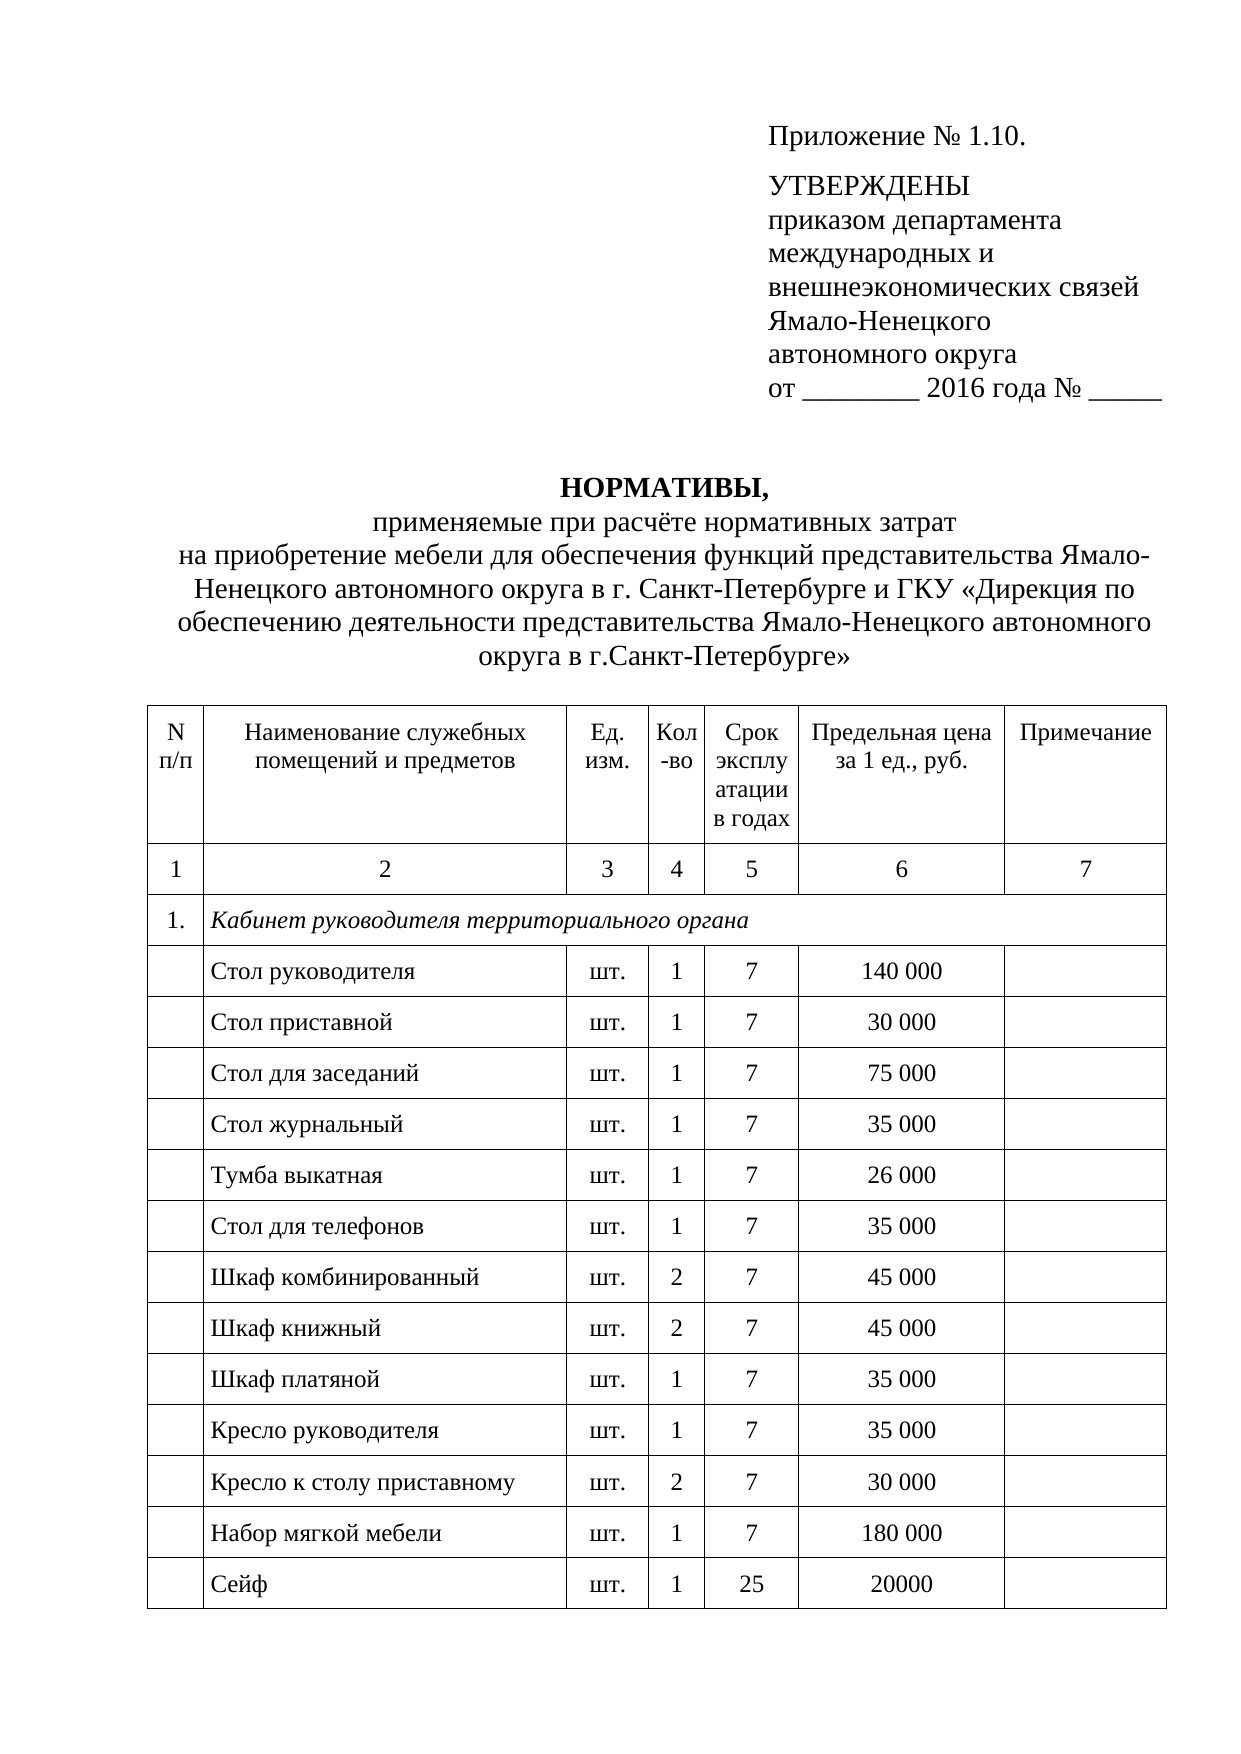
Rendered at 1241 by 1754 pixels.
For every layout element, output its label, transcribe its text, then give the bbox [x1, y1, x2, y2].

table_cell 7 [705, 1099, 798, 1149]
table_cell шт. [567, 946, 648, 996]
table_cell [148, 1558, 203, 1608]
table_cell [1005, 1099, 1166, 1149]
table_cell [1005, 997, 1166, 1047]
table_cell [148, 946, 203, 996]
table_cell [148, 1099, 203, 1149]
table_cell 25 [705, 1558, 798, 1608]
table_cell 1. [148, 895, 203, 944]
table_cell Сейф [204, 1558, 566, 1608]
table_cell [1005, 1558, 1166, 1608]
table_cell [148, 1201, 203, 1251]
table_cell 20000 [799, 1558, 1004, 1608]
text Ямало-Ненецкого [768, 303, 1181, 336]
table_cell 2 [649, 1456, 704, 1506]
table_cell Шкаф комбинированный [204, 1252, 566, 1302]
table_cell 7 [705, 1507, 798, 1557]
table_cell 1 [649, 946, 704, 996]
text от ________ 2016 года № _____ [768, 370, 1181, 403]
table_cell 30 000 [799, 997, 1004, 1047]
table_header Примечание [1005, 706, 1166, 842]
table_cell [1005, 1201, 1166, 1251]
table_cell 1 [649, 1354, 704, 1404]
table_cell шт. [567, 1303, 648, 1353]
text УТВЕРЖДЕНЫ [768, 168, 1181, 202]
table_cell [148, 1354, 203, 1404]
table_cell 7 [705, 1303, 798, 1353]
table_cell 35 000 [799, 1354, 1004, 1404]
table_cell 140 000 [799, 946, 1004, 996]
table_cell шт. [567, 997, 648, 1047]
table_cell [1005, 1354, 1166, 1404]
table_cell Кабинет руководителя территориального органа [204, 895, 1166, 944]
table_header N п/п [148, 706, 203, 842]
table_cell 7 [705, 1252, 798, 1302]
table_cell Набор мягкой мебели [204, 1507, 566, 1557]
table_cell Кресло к столу приставному [204, 1456, 566, 1506]
table_cell 1 [148, 844, 203, 893]
table_cell шт. [567, 1252, 648, 1302]
table_header Кол-во [649, 706, 704, 842]
table_cell 1 [649, 1201, 704, 1251]
table_cell Стол журнальный [204, 1099, 566, 1149]
table_cell 1 [649, 1405, 704, 1455]
table_cell 7 [705, 1201, 798, 1251]
table_cell 7 [705, 946, 798, 996]
table_cell 7 [705, 1048, 798, 1098]
table_cell 7 [1005, 844, 1166, 893]
table_cell 1 [649, 1150, 704, 1200]
table_cell Тумба выкатная [204, 1150, 566, 1200]
table_cell 2 [204, 844, 566, 893]
table_cell 1 [649, 997, 704, 1047]
table_cell 2 [649, 1252, 704, 1302]
table_header Срок эксплуатации в годах [705, 706, 798, 842]
text НОРМАТИВЫ, [148, 470, 1181, 504]
table_cell шт. [567, 1048, 648, 1098]
table_cell шт. [567, 1558, 648, 1608]
table_cell [1005, 1048, 1166, 1098]
table_cell 4 [649, 844, 704, 893]
table_cell 7 [705, 997, 798, 1047]
table_cell Стол для заседаний [204, 1048, 566, 1098]
table_cell [148, 997, 203, 1047]
table_cell 1 [649, 1048, 704, 1098]
table_cell 1 [649, 1558, 704, 1608]
table_header Наименование служебных помещений и предметов [204, 706, 566, 842]
table_cell [148, 1048, 203, 1098]
text приказом департамента международных и внешнеэкономических связей [768, 202, 1181, 303]
table_cell 35 000 [799, 1405, 1004, 1455]
table_cell шт. [567, 1201, 648, 1251]
table_cell 26 000 [799, 1150, 1004, 1200]
table_cell шт. [567, 1354, 648, 1404]
table_cell 7 [705, 1354, 798, 1404]
table_cell Шкаф платяной [204, 1354, 566, 1404]
table_cell [1005, 1252, 1166, 1302]
text Приложение № 1.10. [768, 118, 1181, 152]
table_cell 30 000 [799, 1456, 1004, 1506]
table_cell 7 [705, 1150, 798, 1200]
table_cell 45 000 [799, 1303, 1004, 1353]
table_cell [1005, 1150, 1166, 1200]
table_cell 35 000 [799, 1201, 1004, 1251]
table_cell 75 000 [799, 1048, 1004, 1098]
table_cell 5 [705, 844, 798, 893]
table_cell [148, 1150, 203, 1200]
table_cell шт. [567, 1405, 648, 1455]
table_cell Кресло руководителя [204, 1405, 566, 1455]
table_cell [1005, 946, 1166, 996]
table_cell 6 [799, 844, 1004, 893]
table_cell [148, 1456, 203, 1506]
table_cell [1005, 1303, 1166, 1353]
table_cell 45 000 [799, 1252, 1004, 1302]
table_cell шт. [567, 1456, 648, 1506]
table_cell 1 [649, 1507, 704, 1557]
table_cell Стол приставной [204, 997, 566, 1047]
text автономного округа [768, 336, 1181, 370]
table_cell Стол для телефонов [204, 1201, 566, 1251]
table_header Предельная цена за 1 ед., руб. [799, 706, 1004, 842]
table_cell Стол руководителя [204, 946, 566, 996]
table_header Ед. изм. [567, 706, 648, 842]
table_cell [148, 1405, 203, 1455]
table_cell 3 [567, 844, 648, 893]
table_cell 35 000 [799, 1099, 1004, 1149]
table_cell 180 000 [799, 1507, 1004, 1557]
table_cell 1 [649, 1099, 704, 1149]
table_cell Шкаф книжный [204, 1303, 566, 1353]
table_cell [148, 1507, 203, 1557]
table_cell 7 [705, 1405, 798, 1455]
table_cell 7 [705, 1456, 798, 1506]
table_cell [148, 1303, 203, 1353]
text применяемые при расчёте нормативных затрат [148, 504, 1181, 537]
table_cell [1005, 1405, 1166, 1455]
text на приобретение мебели для обеспечения функций представительства Ямало-Ненецкого автономного округа в г. Санкт-Петербурге и ГКУ «Дирекция по обеспечению деятельности представительства Ямало-Ненецкого автономного округа в г.Санкт-Петербурге» [148, 537, 1181, 672]
table_cell [148, 1252, 203, 1302]
table_cell [1005, 1456, 1166, 1506]
table_cell шт. [567, 1507, 648, 1557]
table_cell шт. [567, 1150, 648, 1200]
table_cell шт. [567, 1099, 648, 1149]
table_cell [1005, 1507, 1166, 1557]
table_cell 2 [649, 1303, 704, 1353]
